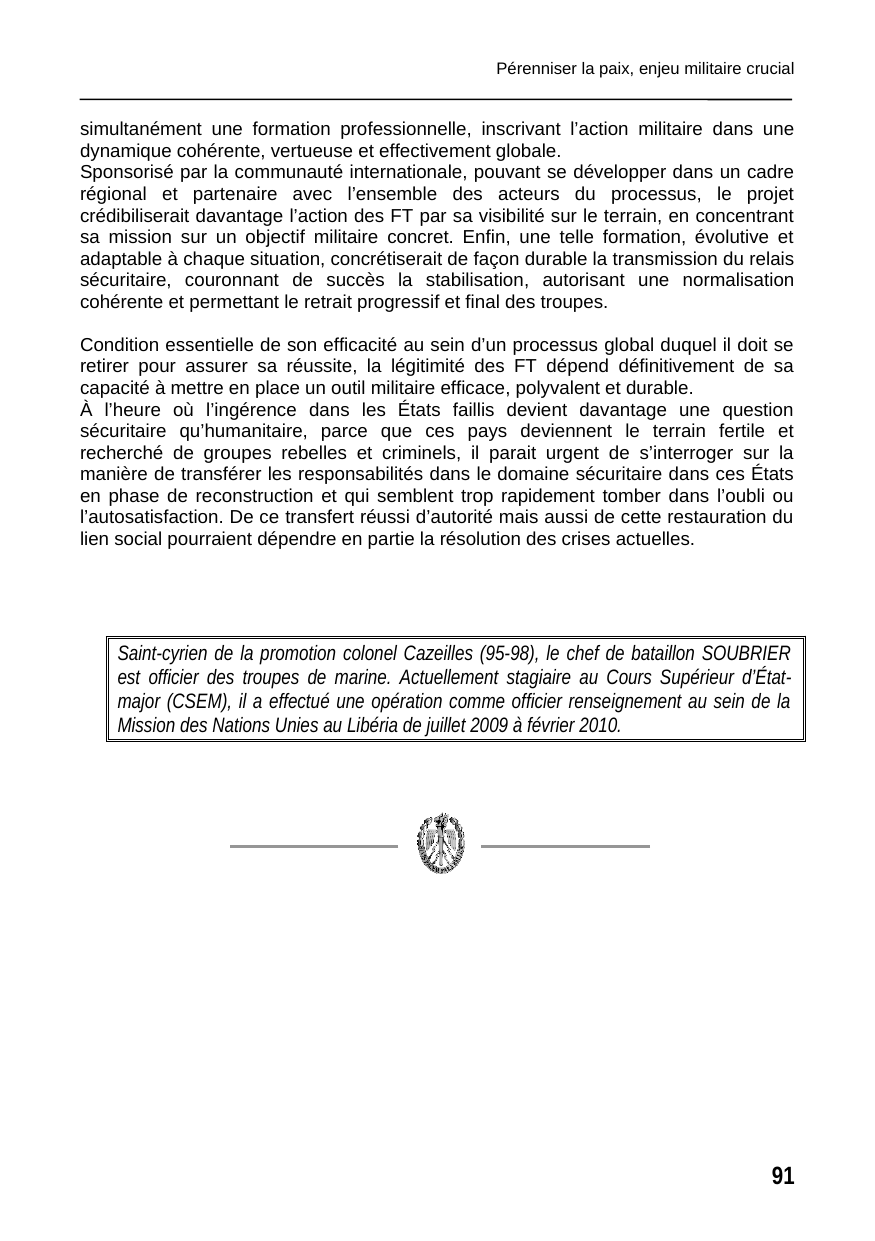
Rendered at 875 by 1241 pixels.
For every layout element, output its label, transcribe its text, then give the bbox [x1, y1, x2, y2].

text Sponsorisé par la communauté internationale, pouvant se développer dans un cadre régional et partenaire avec l’ensemble des acteurs du processus, le projet crédibiliserait davantage l’action des FT par sa visibilité sur le terrain, en concentrant sa mission sur un objectif militaire concret. Enfin, une telle formation, évolutive et adaptable à chaque situation, concrétiserait de façon durable la transmission du relais sécuritaire, couronnant de succès la stabilisation, autorisant une normalisation cohérente et permettant le retrait progressif et final des troupes. [80, 161, 794, 312]
text Condition essentielle de son efficacité au sein d’un processus global duquel il doit se retirer pour assurer sa réussite, la légitimité des FT dépend définitivement de sa capacité à mettre en place un outil militaire efficace, polyvalent et durable. [80, 334, 794, 398]
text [80, 118, 794, 161]
text Saint-cyrien de la promotion colonel Cazeilles (95-98), le chef de bataillon SOUBRIER est officier des troupes de marine. Actuellement stagiaire au Cours Supérieur d’État-major (CSEM), il a effectué une opération comme officier renseignement au sein de la Mission des Nations Unies au Libéria de juillet 2009 à février 2010. [109, 639, 803, 739]
text À l’heure où l’ingérence dans les États faillis devient davantage une question sécuritaire qu’humanitaire, parce que ces pays deviennent le terrain fertile et recherché de groupes rebelles et criminels, il parait urgent de s’interroger sur la manière de transférer les responsabilités dans le domaine sécuritaire dans ces États en phase de reconstruction et qui semblent trop rapidement tomber dans l’oubli ou l’autosatisfaction. De ce transfert réussi d’autorité mais aussi de cette restauration du lien social pourraient dépendre en partie la résolution des crises actuelles. [80, 398, 794, 549]
